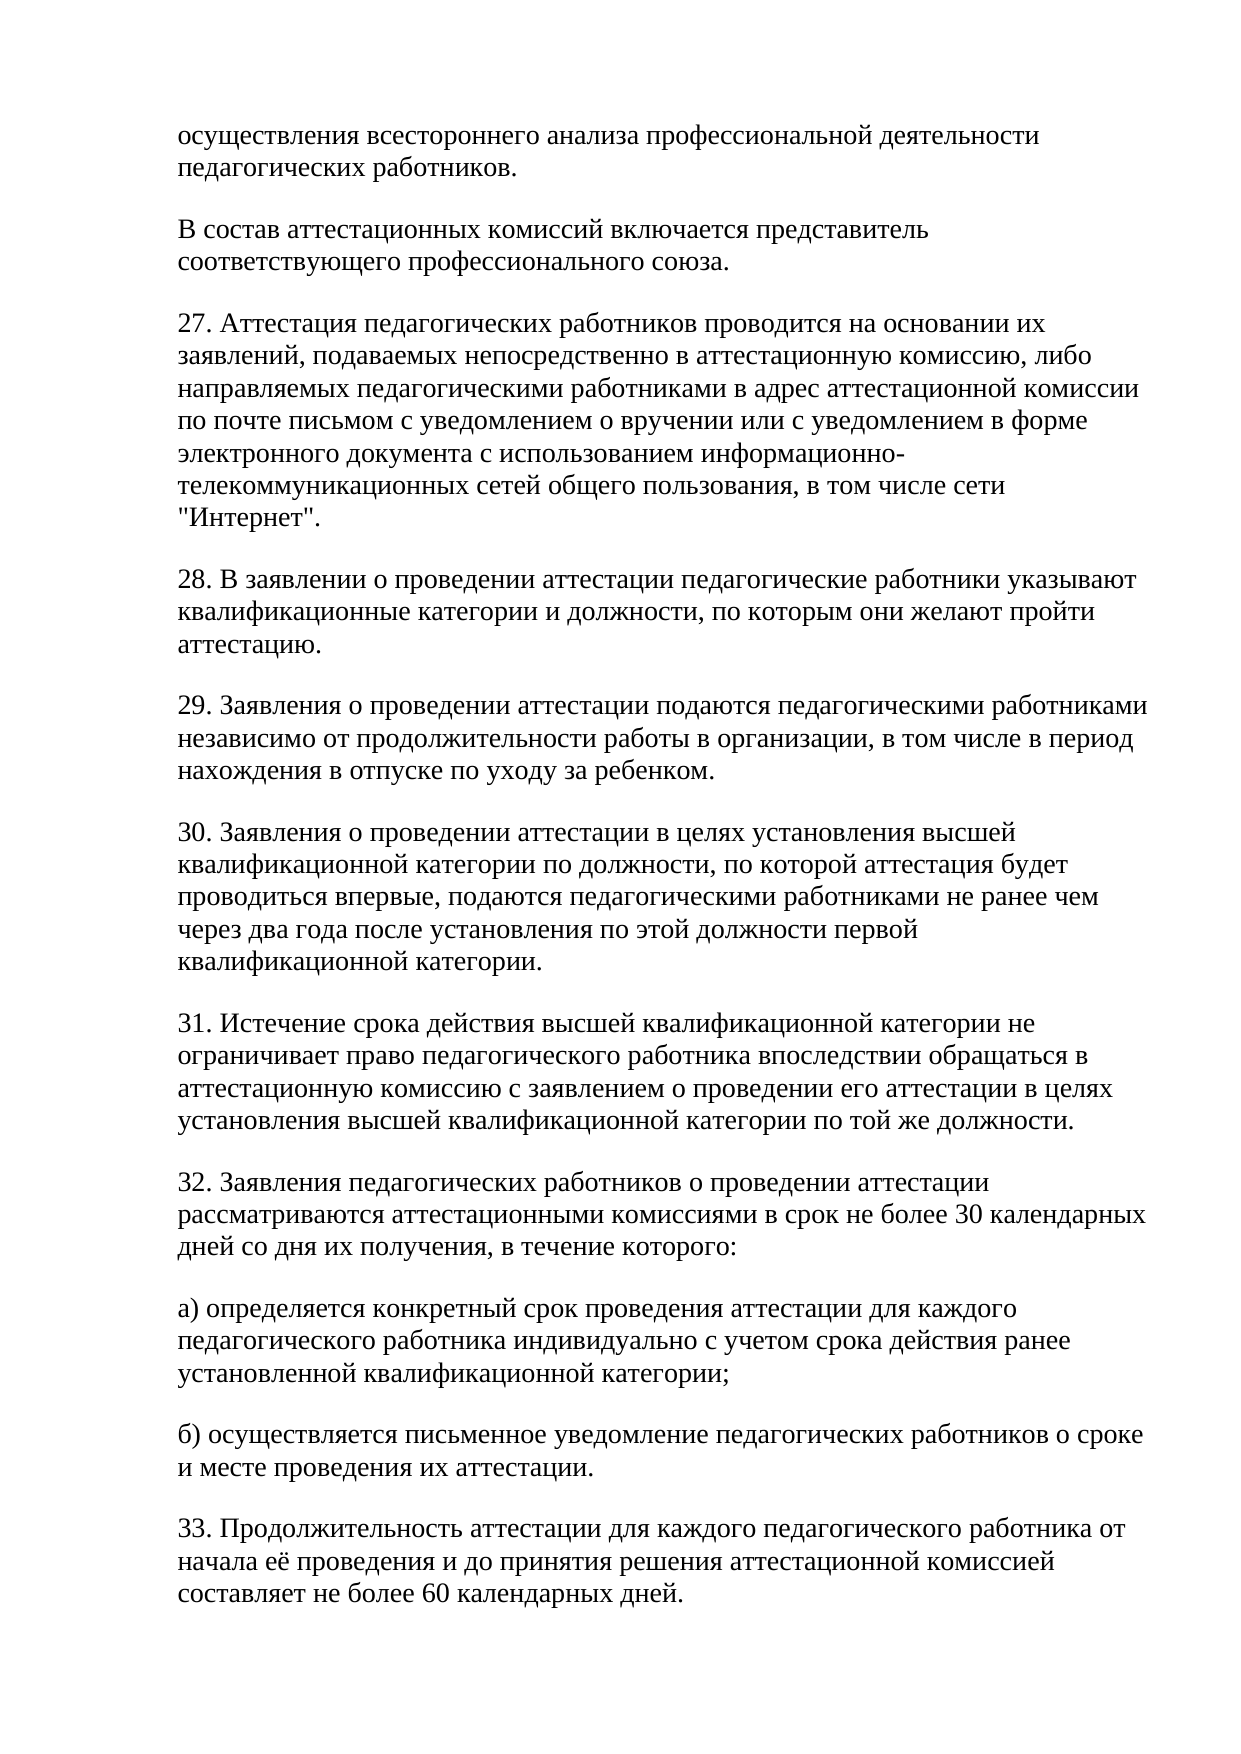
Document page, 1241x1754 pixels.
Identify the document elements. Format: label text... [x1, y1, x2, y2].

text б) осуществляется письменное уведомление педагогических работников о сроке и месте проведения их аттестации. [177, 1417, 1152, 1482]
text В состав аттестационных комиссий включается представитель соответствующего профессионального союза. [177, 212, 1152, 277]
text 32. Заявления педагогических работников о проведении аттестации рассматриваются аттестационными комиссиями в срок не более 30 календарных дней со дня их получения, в течение которого: [177, 1164, 1152, 1262]
text 29. Заявления о проведении аттестации подаются педагогическими работниками независимо от продолжительности работы в организации, в том числе в период нахождения в отпуске по уходу за ребенком. [177, 688, 1152, 786]
text а) определяется конкретный срок проведения аттестации для каждого педагогического работника индивидуально с учетом срока действия ранее установленной квалификационной категории; [177, 1291, 1152, 1388]
text 33. Продолжительность аттестации для каждого педагогического работника от начала её проведения и до принятия решения аттестационной комиссией составляет не более 60 календарных дней. [177, 1511, 1152, 1608]
text 31. Истечение срока действия высшей квалификационной категории не ограничивает право педагогического работника впоследствии обращаться в аттестационную комиссию с заявлением о проведении его аттестации в целях установления высшей квалификационной категории по той же должности. [177, 1006, 1152, 1135]
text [177, 118, 1152, 183]
text 30. Заявления о проведении аттестации в целях установления высшей квалификационной категории по должности, по которой аттестация будет проводиться впервые, подаются педагогическими работниками не ранее чем через два года после установления по этой должности первой квалификационной категории. [177, 815, 1152, 977]
text 27. Аттестация педагогических работников проводится на основании их заявлений, подаваемых непосредственно в аттестационную комиссию, либо направляемых педагогическими работниками в адрес аттестационной комиссии по почте письмом с уведомлением о вручении или с уведомлением в форме электронного документа с использованием информационно-телекоммуникационных сетей общего пользования, в том числе сети "Интернет". [177, 306, 1152, 533]
text 28. В заявлении о проведении аттестации педагогические работники указывают квалификационные категории и должности, по которым они желают пройти аттестацию. [177, 562, 1152, 659]
